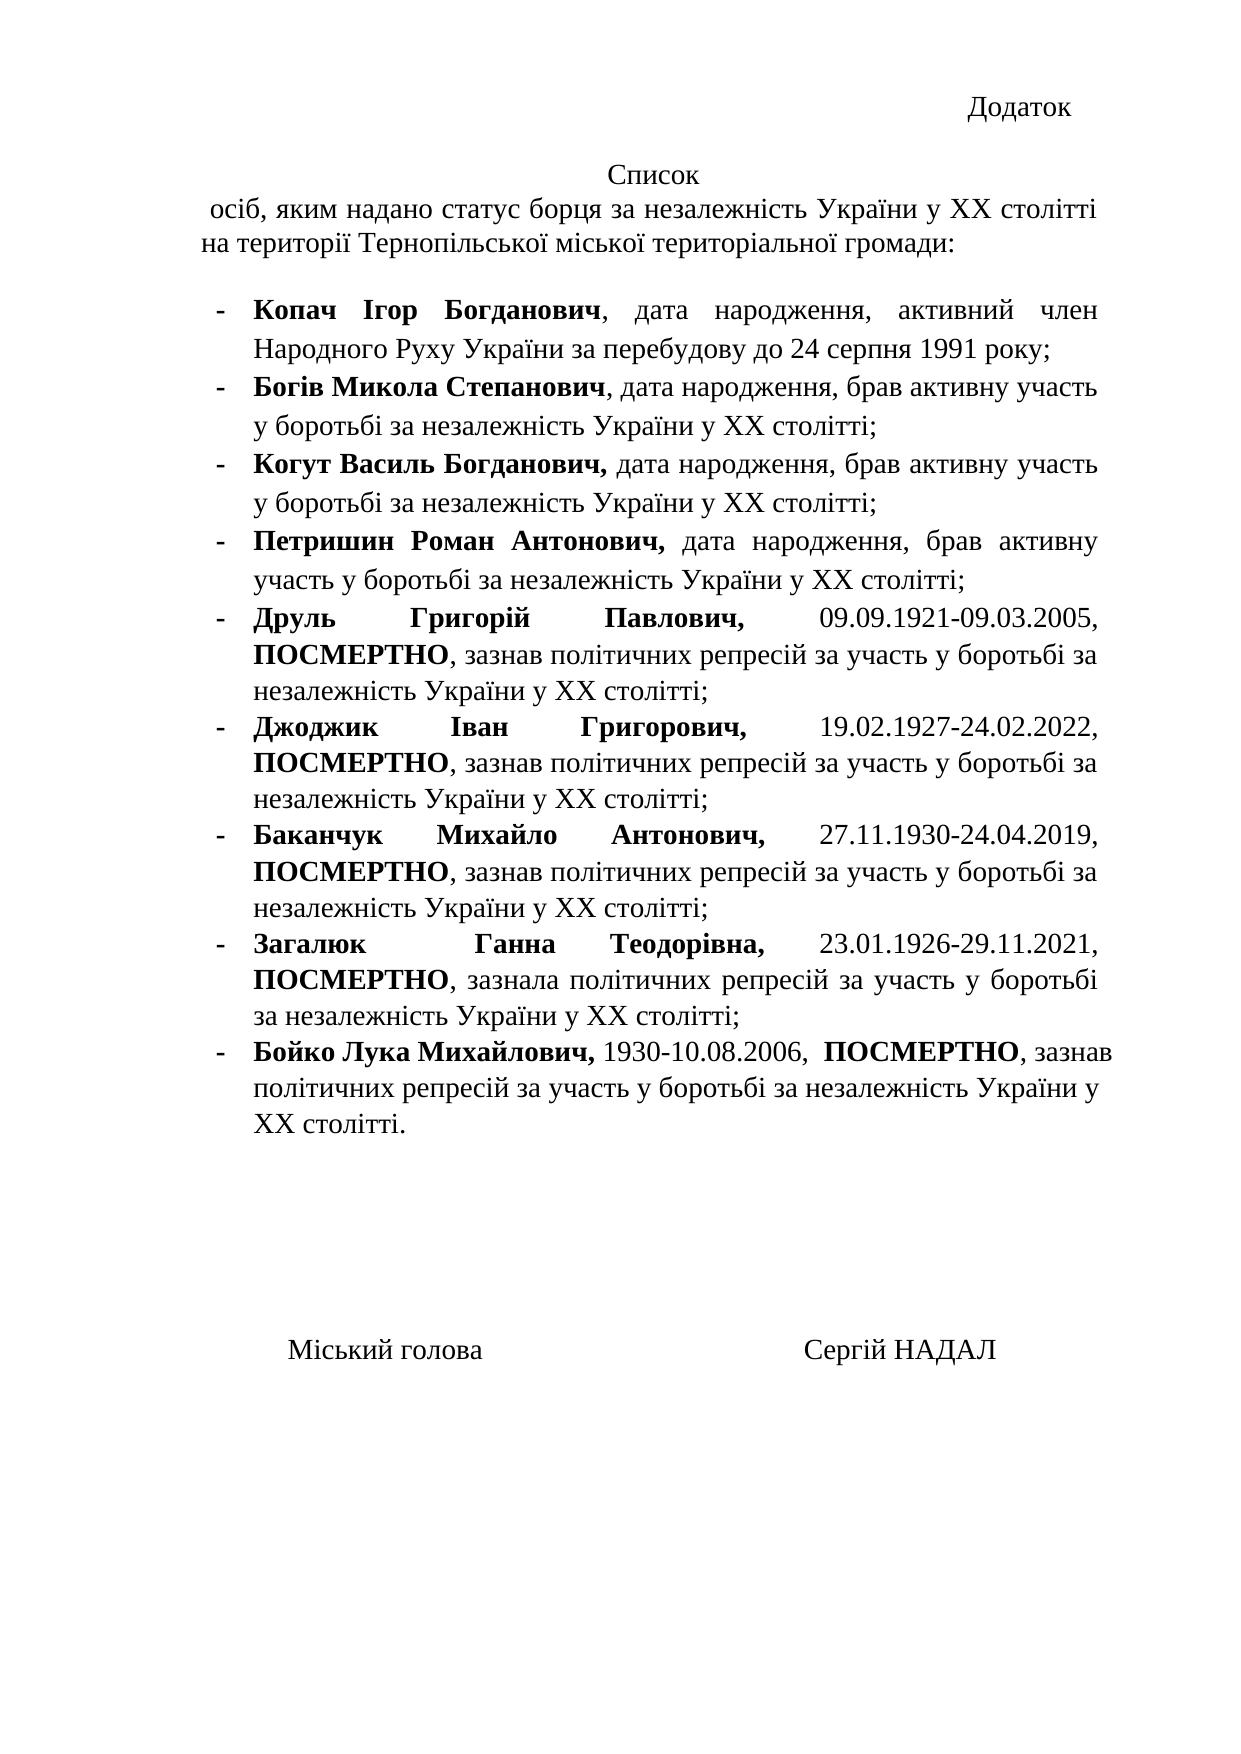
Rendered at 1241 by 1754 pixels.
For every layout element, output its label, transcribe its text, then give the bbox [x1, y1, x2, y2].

text Список [201, 156, 1098, 190]
text Додаток [938, 88, 1098, 122]
text Міський голова Сергій НАДАЛ [178, 1332, 1098, 1365]
list Загалюк Ганна Теодорівна, 23.01.1926-29.11.2021, ПОСМЕРТНО, зазнала політичних репресій за участь у боротьбі за незалежність України у XX столітті; [216, 926, 1098, 1032]
list Богів Микола Степанович, дата народження, брав активну участь у боротьбі за незалежність України у XX столітті; [216, 369, 1098, 441]
text осіб, яким надано статус борця за незалежність України у XX столітті на території Тернопільської міської територіальної громади: [201, 190, 1098, 258]
list Бойко Лука Михайлович, 1930-10.08.2006, ПОСМЕРТНО, зазнав політичних репресій за участь у боротьбі за незалежність України у [216, 1034, 1152, 1104]
list Джоджик Іван Григорович, 19.02.1927-24.02.2022, ПОСМЕРТНО, зазнав політичних репресій за участь у боротьбі за незалежність України у XX столітті; [216, 709, 1098, 815]
list XX столітті. [253, 1107, 1152, 1140]
list Когут Василь Богданович, дата народження, брав активну участь у боротьбі за незалежність України у XX столітті; [216, 446, 1098, 518]
list Петришин Роман Антонович, дата народження, брав активну участь у боротьбі за незалежність України у XX столітті; [216, 523, 1098, 596]
list Копач Ігор Богданович, дата народження, активний член Народного Руху України за перебудову до 24 серпня 1991 року; [216, 292, 1098, 364]
list Баканчук Михайло Антонович, 27.11.1930-24.04.2019, ПОСМЕРТНО, зазнав політичних репресій за участь у боротьбі за незалежність України у XX столітті; [216, 817, 1098, 923]
list Друль Григорій Павлович, 09.09.1921-09.03.2005, ПОСМЕРТНО, зазнав політичних репресій за участь у боротьбі за незалежність України у XX столітті; [216, 601, 1098, 706]
